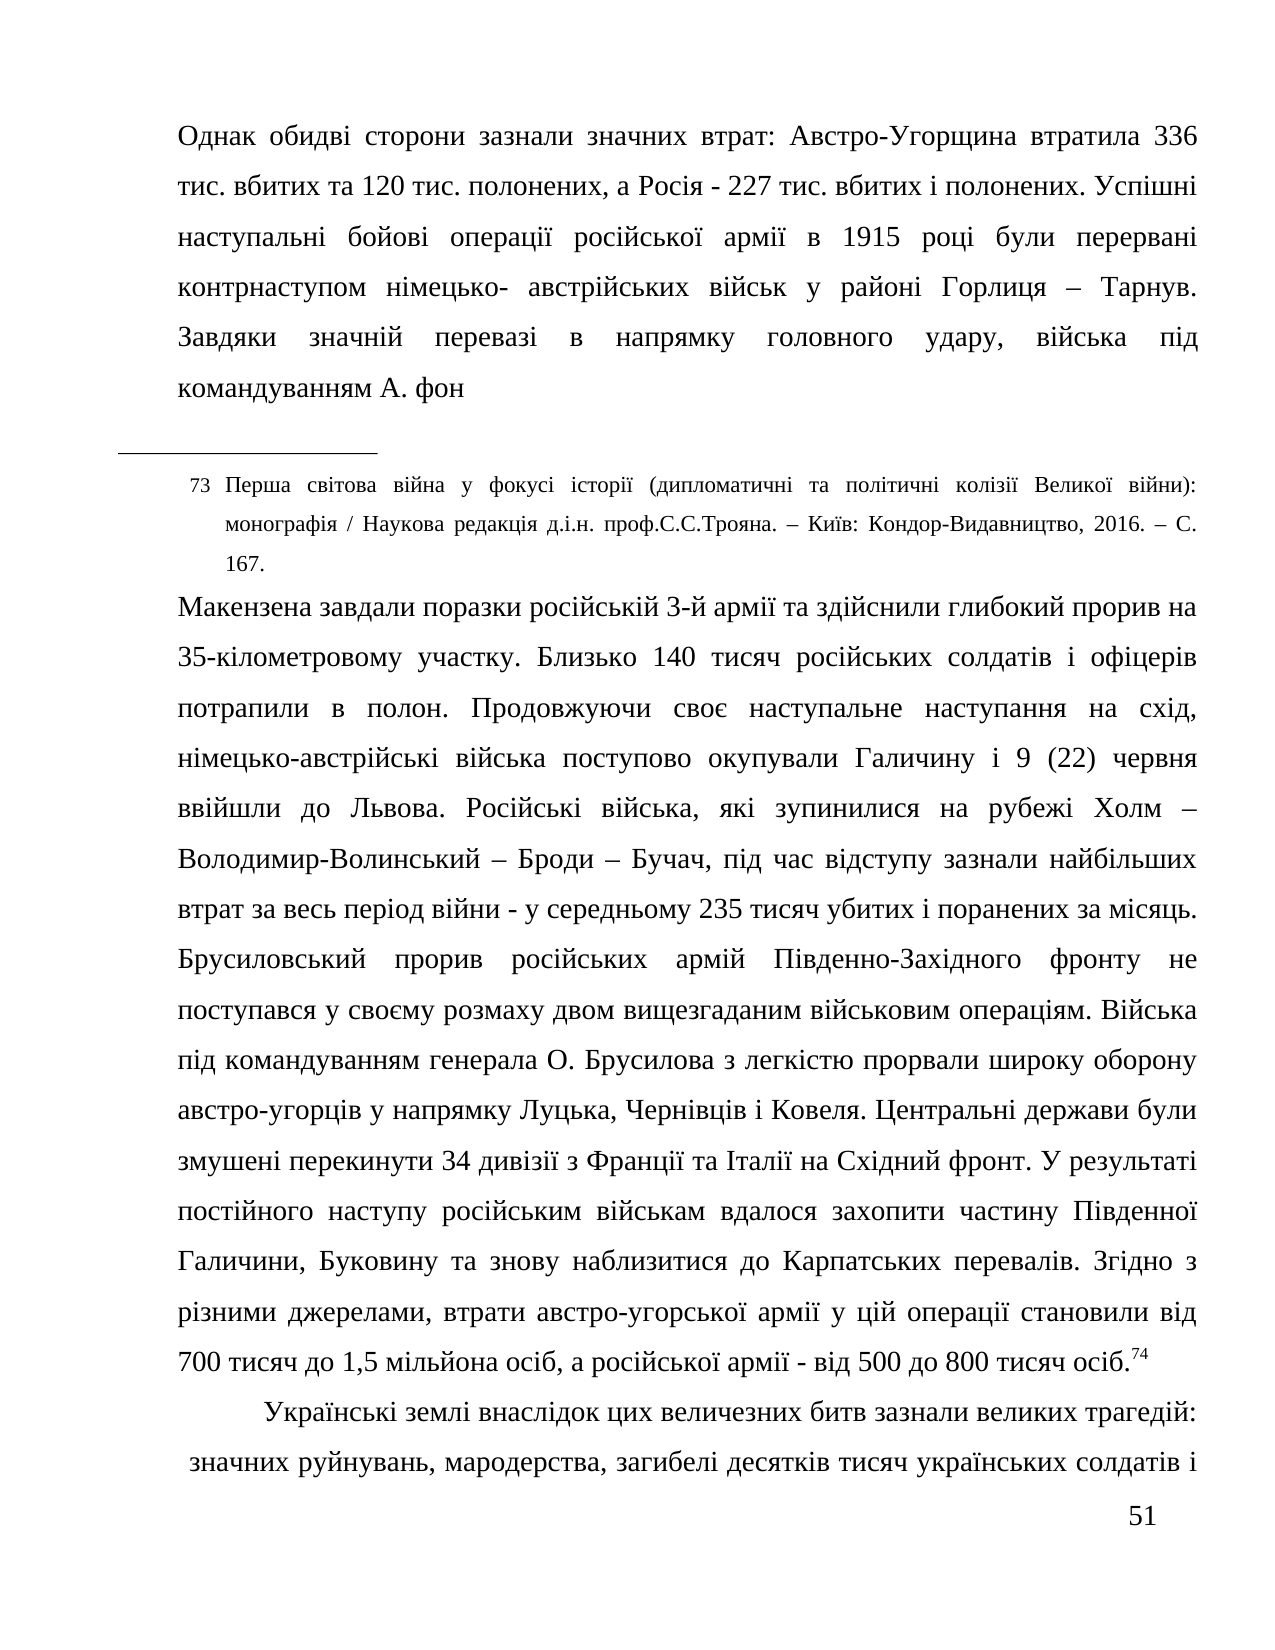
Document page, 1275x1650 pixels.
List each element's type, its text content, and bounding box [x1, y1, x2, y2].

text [189, 1394, 1198, 1478]
text Макензена завдали поразки російській 3-й армії та здійснили глибокий прорив на 35-кілометровому участку. Близько 140 тисяч російських солдатів і офіцерів потрапили в полон. Продовжуючи своє наступальне наступання на схід, німецько-австрійські війська поступово окупували Галичину і 9 (22) червня ввійшли до Львова. Російські війська, які зупинилися на рубежі Холм – Володимир-Волинський – Броди – Бучач, під час відступу зазнали найбільших втрат за весь період війни - у середньому 235 тисяч убитих і поранених за місяць. Брусиловський прорив російських армій Південно-Західного фронту не поступався у своєму розмаху двом вищезгаданим військовим операціям. Війська під командуванням генерала О. Брусилова з легкістю прорвали широку оборону австро-угорців у напрямку Луцька, Чернівців і Ковеля. Центральні держави були змушені перекинути 34 дивізії з Франції та Італії на Східний фронт. У результаті постійного наступу російським військам вдалося захопити частину Південної Галичини, Буковину та знову наблизитися до Карпатських перевалів. Згідно з різними джерелами, втрати австро-угорської армії у цій операції становили від 700 тисяч до 1,5 мільйона осіб, а російської армії - від 500 до 800 тисяч осіб.74 [177, 589, 1198, 1377]
list Перша світова війна у фокусі історії (дипломатичні та політичні колізії Великої війни): монографія / Наукова редакція д.і.н. проф.С.С.Трояна. – Київ: Кондор-Видавництво, 2016. – С. 167. [189, 452, 1198, 576]
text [177, 118, 1198, 403]
